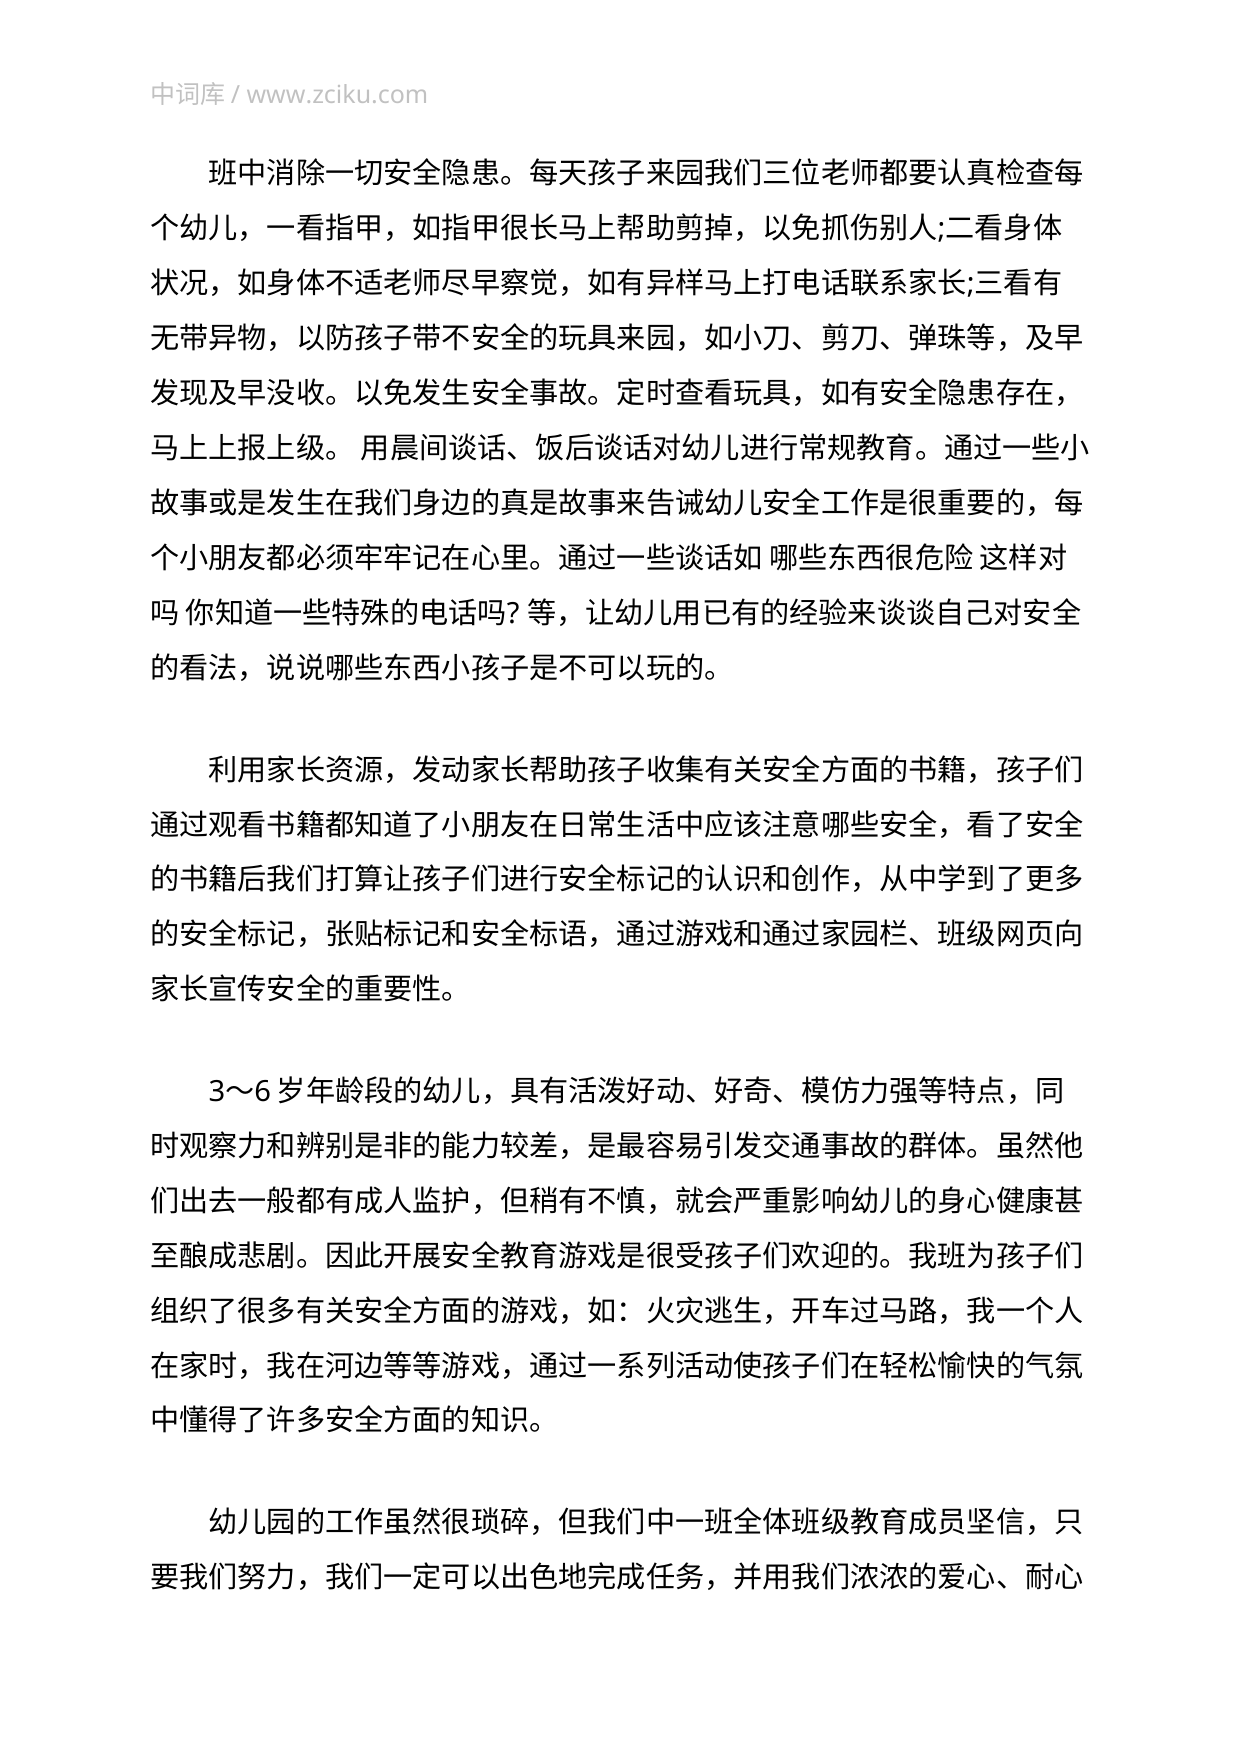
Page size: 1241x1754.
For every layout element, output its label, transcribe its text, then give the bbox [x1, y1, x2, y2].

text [150, 1499, 1090, 1596]
text 3～6岁年龄段的幼儿，具有活泼好动、好奇、模仿力强等特点，同时观察力和辨别是非的能力较差，是最容易引发交通事故的群体。虽然他们出去一般都有成人监护，但稍有不慎，就会严重影响幼儿的身心健康甚至酿成悲剧。因此开展安全教育游戏是很受孩子们欢迎的。我班为孩子们组织了很多有关安全方面的游戏，如：火灾逃生，开车过马路，我一个人在家时，我在河边等等游戏，通过一系列活动使孩子们在轻松愉快的气氛中懂得了许多安全方面的知识。 [150, 1067, 1090, 1439]
text 利用家长资源，发动家长帮助孩子收集有关安全方面的书籍，孩子们通过观看书籍都知道了小朋友在日常生活中应该注意哪些安全，看了安全的书籍后我们打算让孩子们进行安全标记的认识和创作，从中学到了更多的安全标记，张贴标记和安全标语，通过游戏和通过家园栏、班级网页向家长宣传安全的重要性。 [150, 746, 1090, 1008]
text 班中消除一切安全隐患。每天孩子来园我们三位老师都要认真检查每个幼儿，一看指甲，如指甲很长马上帮助剪掉，以免抓伤别人;二看身体状况，如身体不适老师尽早察觉，如有异样马上打电话联系家长;三看有无带异物，以防孩子带不安全的玩具来园，如小刀、剪刀、弹珠等，及早发现及早没收。以免发生安全事故。定时查看玩具，如有安全隐患存在，马上上报上级。 用晨间谈话、饭后谈话对幼儿进行常规教育。通过一些小故事或是发生在我们身边的真是故事来告诫幼儿安全工作是很重要的，每个小朋友都必须牢牢记在心里。通过一些谈话如 哪些东西很危险 这样对吗 你知道一些特殊的电话吗? 等，让幼儿用已有的经验来谈谈自己对安全的看法，说说哪些东西小孩子是不可以玩的。 [150, 150, 1090, 687]
